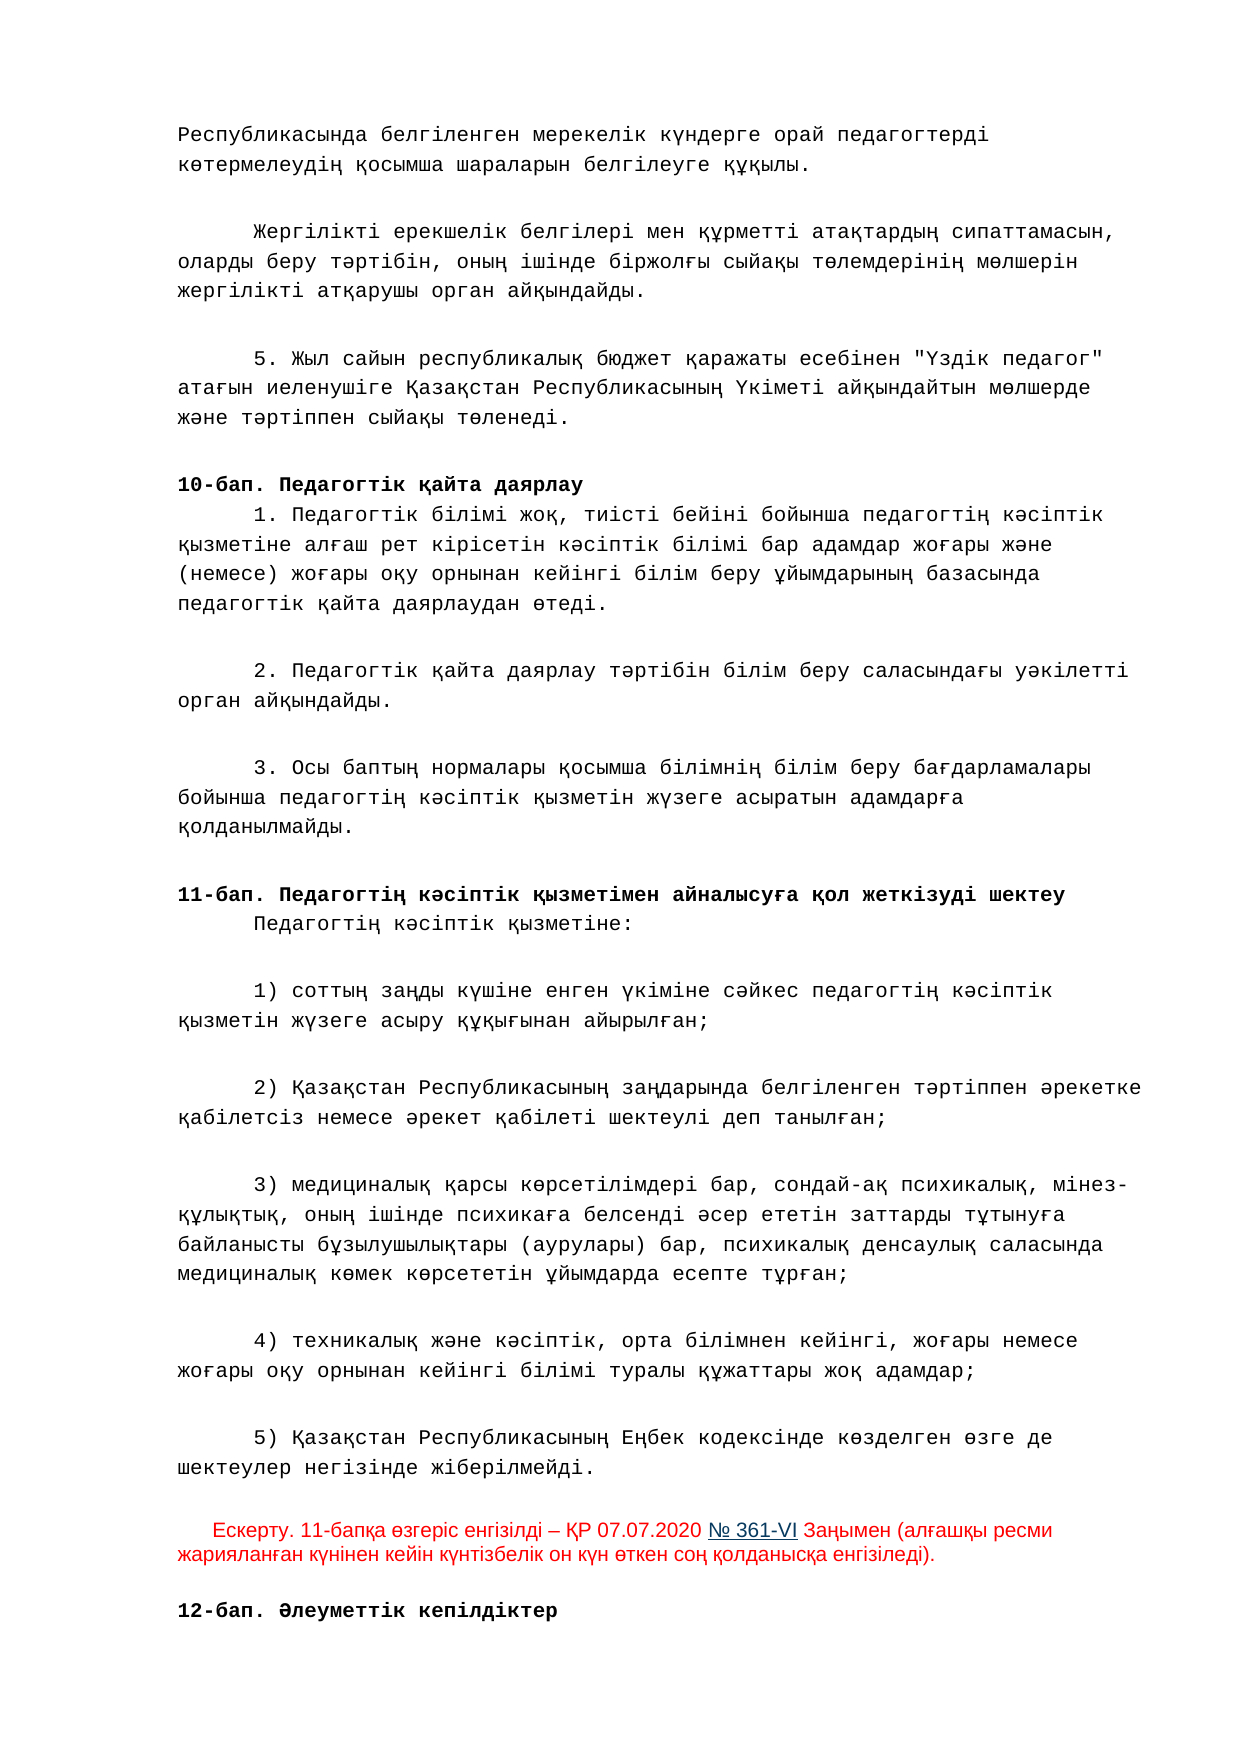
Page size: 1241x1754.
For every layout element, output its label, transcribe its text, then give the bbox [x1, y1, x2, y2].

text 2) Қазақстан Республикасының заңдарында белгіленген тәртіппен әрекетке қабілетсіз немесе әрекет қабілеті шектеулі деп танылған; [177, 1071, 1152, 1131]
text 3. Осы баптың нормалары қосымша білімнің білім беру бағдарламалары бойынша педагогтің кәсіптік қызметін жүзеге асыратын адамдарға қолданылмайды. [177, 751, 1152, 840]
text 1) соттың заңды күшіне енген үкіміне сәйкес педагогтің кәсіптік қызметін жүзеге асыру құқығынан айырылған; [177, 974, 1152, 1034]
text Педагогтің кәсіптік қызметіне: [177, 907, 1152, 937]
text 5. Жыл сайын республикалық бюджет қаражаты есебінен "Үздік педагог" атағын иеленушіге Қазақстан Республикасының Үкіметі айқындайтын мөлшерде және тәртіппен сыйақы төленеді. [177, 342, 1152, 431]
text 3) медициналық қарсы көрсетілімдері бар, сондай-ақ психикалық, мінез-құлықтық, оның ішінде психикаға белсенді әсер ететін заттарды тұтынуға байланысты бұзылушылықтары (аурулары) бар, психикалық денсаулық саласында медициналық көмек көрсететін ұйымдарда есепте тұрған; [177, 1168, 1152, 1287]
text 2. Педагогтік қайта даярлау тәртібін білім беру саласындағы уәкілетті орган айқындайды. [177, 654, 1152, 713]
text Жергілікті ерекшелік белгілері мен құрметті атақтардың сипаттамасын, оларды беру тәртібін, оның ішінде біржолғы сыйақы төлемдерінің мөлшерін жергілікті атқарушы орган айқындайды. [177, 215, 1152, 304]
text 1. Педагогтік білімі жоқ, тиісті бейіні бойынша педагогтің кәсіптік қызметіне алғаш рет кірісетін кәсіптік білімі бар адамдар жоғары және (немесе) жоғары оқу орнынан кейінгі білім беру ұйымдарының базасында педагогтік қайта даярлаудан өтеді. [177, 498, 1152, 617]
text 11-бап. Педагогтің кәсіптік қызметімен айналысуға қол жеткізуді шектеу [177, 877, 1152, 907]
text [177, 118, 1152, 177]
text 12-бап. Әлеуметтік кепілдіктер [177, 1594, 1152, 1624]
text Ескерту. 11-бапқа өзгеріс енгізілді – ҚР 07.07.2020 № 361-VI Заңымен (алғашқы ресми жарияланған күнінен кейін күнтізбелік он күн өткен соң қолданысқа енгізіледі). [177, 1518, 1152, 1594]
text 4) техникалық және кәсіптік, орта білімнен кейінгі, жоғары немесе жоғары оқу орнынан кейінгі білімі туралы құжаттары жоқ адамдар; [177, 1324, 1152, 1384]
text 10-бап. Педагогтік қайта даярлау [177, 468, 1152, 498]
text 5) Қазақстан Республикасының Еңбек кодексінде көзделген өзге де шектеулер негізінде жіберілмейді. [177, 1421, 1152, 1481]
